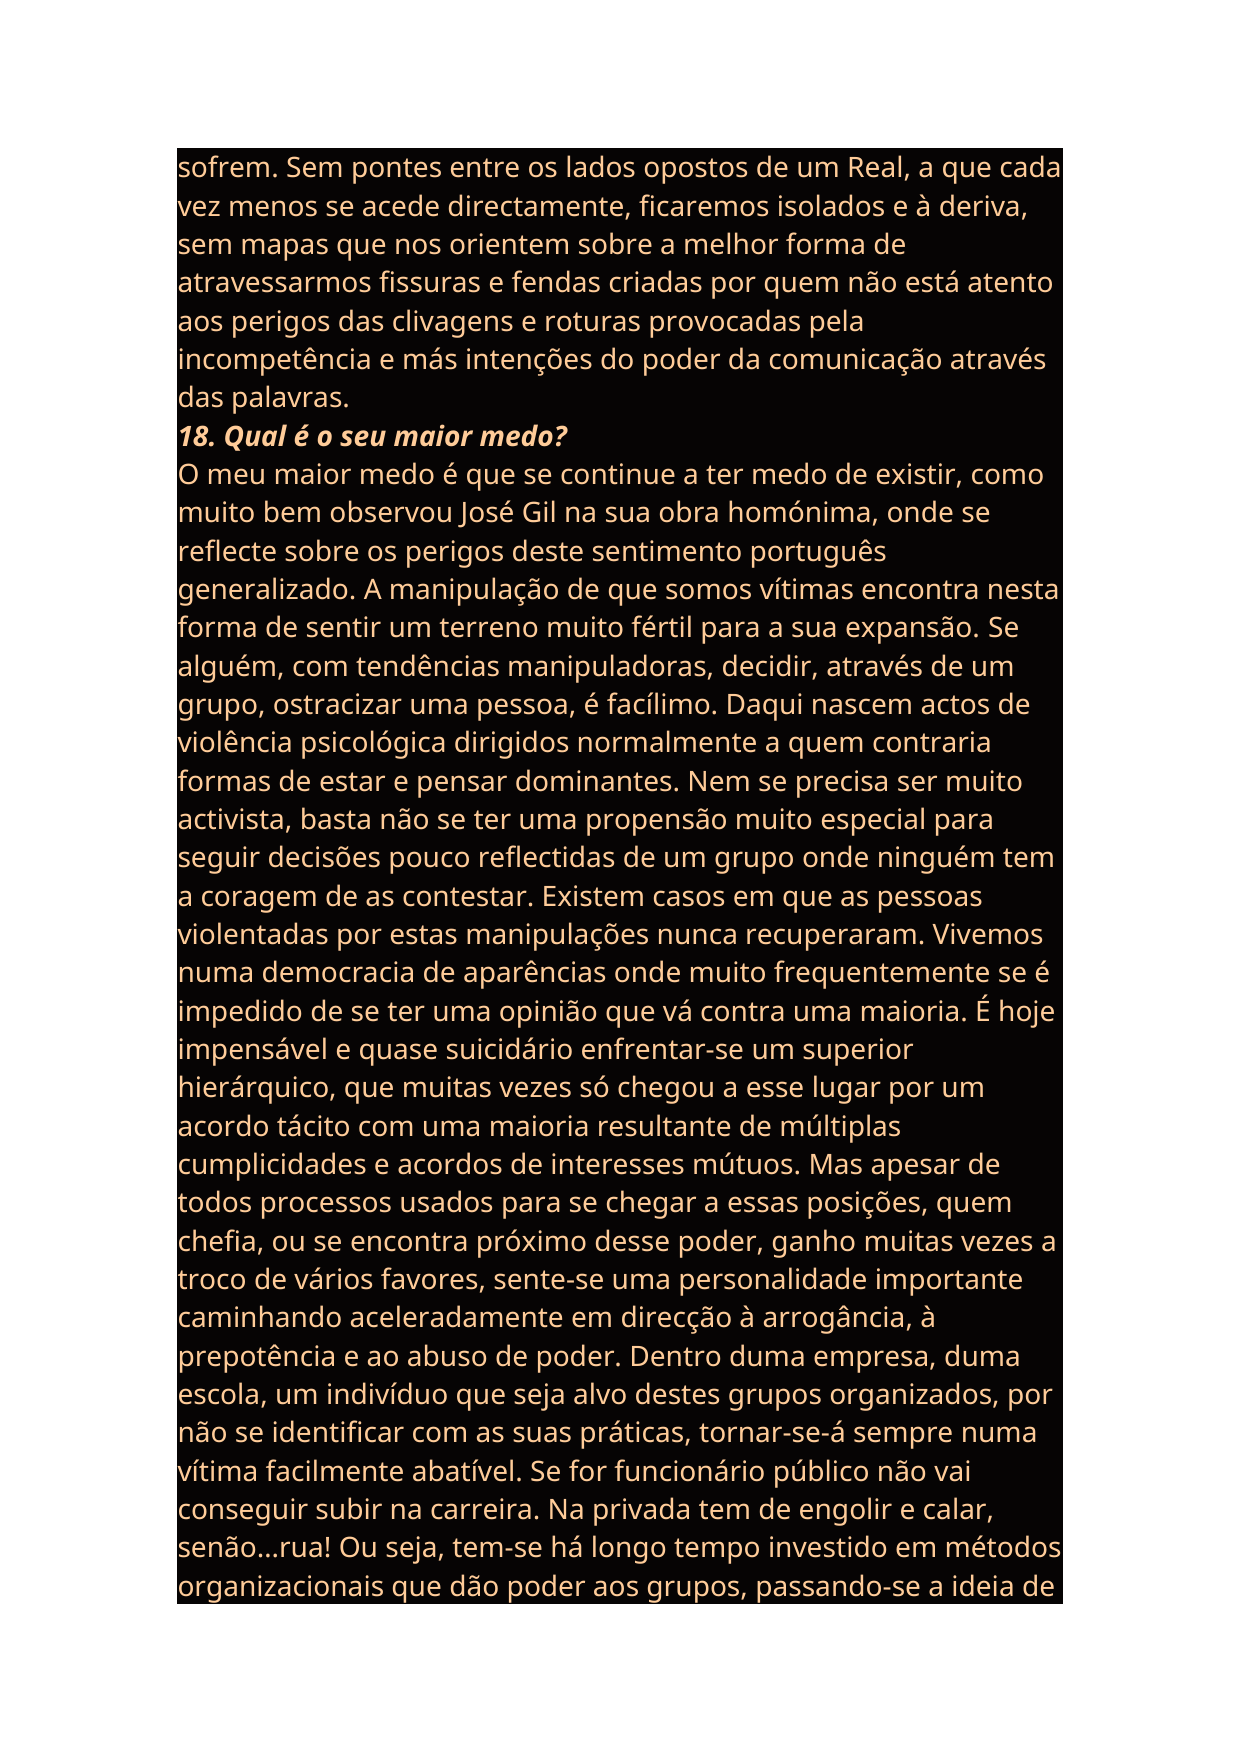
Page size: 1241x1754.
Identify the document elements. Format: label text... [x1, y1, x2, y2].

text 18. Qual é o seu maior medo? [177, 416, 1063, 454]
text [177, 148, 1063, 416]
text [177, 454, 1063, 1604]
